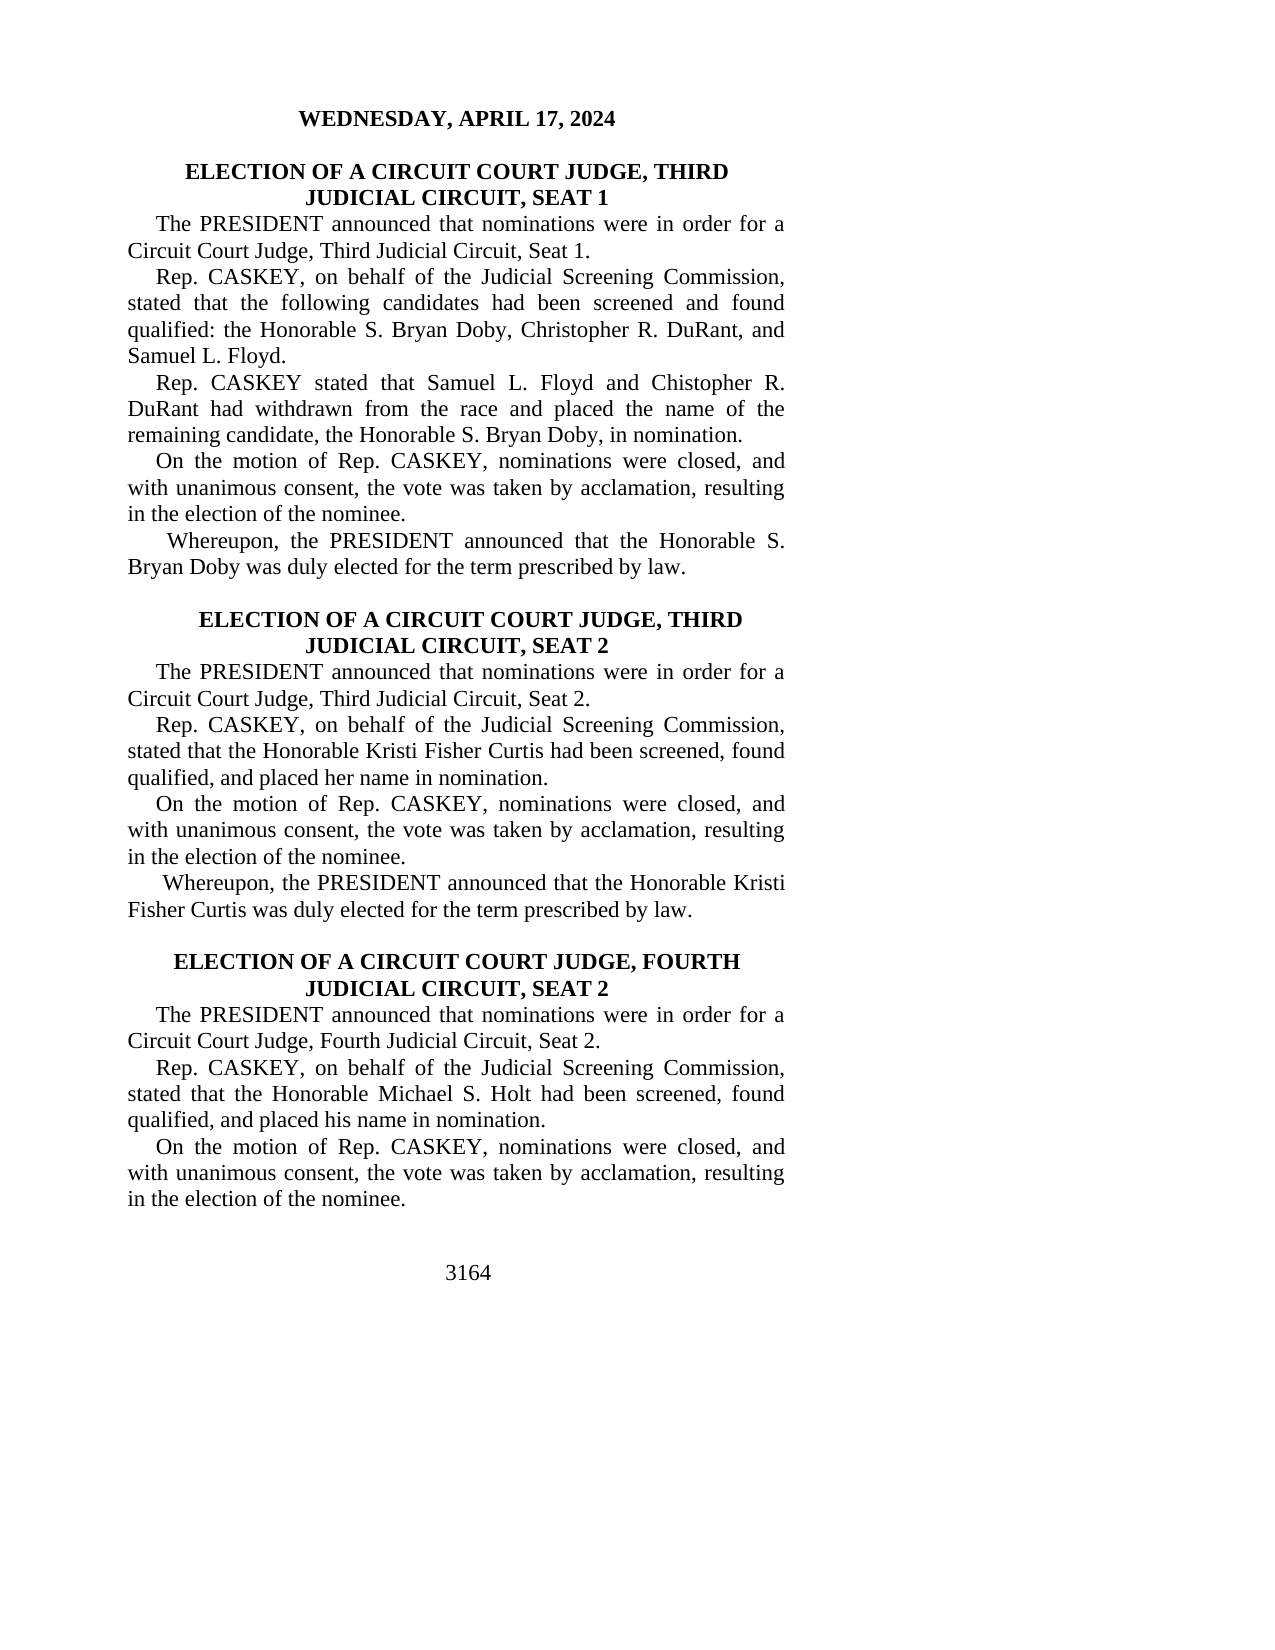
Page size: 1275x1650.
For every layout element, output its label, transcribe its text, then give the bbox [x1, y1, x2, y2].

text Rep. CASKEY, on behalf of the Judicial Screening Commission, stated that the Honorable Kristi Fisher Curtis had been screened, found qualified, and placed her name in nomination. [127, 711, 786, 790]
text On the motion of Rep. CASKEY, nominations were closed, and with unanimous consent, the vote was taken by acclamation, resulting in the election of the nominee. [127, 790, 786, 869]
text ELECTION OF A CIRCUIT COURT JUDGE, THIRD JUDICIAL CIRCUIT, SEAT 1 [127, 158, 786, 210]
text Rep. CASKEY, on behalf of the Judicial Screening Commission, stated that the following candidates had been screened and found qualified: the Honorable S. Bryan Doby, Christopher R. DuRant, and Samuel L. Floyd. [127, 263, 786, 368]
text Whereupon, the PRESIDENT announced that the Honorable S. Bryan Doby was duly elected for the term prescribed by law. [127, 527, 786, 579]
text Rep. CASKEY, on behalf of the Judicial Screening Commission, stated that the Honorable Michael S. Holt had been screened, found qualified, and placed his name in nomination. [127, 1054, 786, 1133]
text The PRESIDENT announced that nominations were in order for a Circuit Court Judge, Fourth Judicial Circuit, Seat 2. [127, 1001, 786, 1054]
text On the motion of Rep. CASKEY, nominations were closed, and with unanimous consent, the vote was taken by acclamation, resulting in the election of the nominee. [127, 448, 786, 527]
text The PRESIDENT announced that nominations were in order for a Circuit Court Judge, Third Judicial Circuit, Seat 2. [127, 658, 786, 711]
text The PRESIDENT announced that nominations were in order for a Circuit Court Judge, Third Judicial Circuit, Seat 1. [127, 210, 786, 263]
text On the motion of Rep. CASKEY, nominations were closed, and with unanimous consent, the vote was taken by acclamation, resulting in the election of the nominee. [127, 1133, 786, 1212]
text ELECTION OF A CIRCUIT COURT JUDGE, THIRD JUDICIAL CIRCUIT, SEAT 2 [127, 606, 786, 658]
text Whereupon, the PRESIDENT announced that the Honorable Kristi Fisher Curtis was duly elected for the term prescribed by law. [127, 869, 786, 922]
text Rep. CASKEY stated that Samuel L. Floyd and Chistopher R. DuRant had withdrawn from the race and placed the name of the remaining candidate, the Honorable S. Bryan Doby, in nomination. [127, 368, 786, 448]
text ELECTION OF A CIRCUIT COURT JUDGE, FOURTH JUDICIAL CIRCUIT, SEAT 2 [127, 948, 786, 1001]
